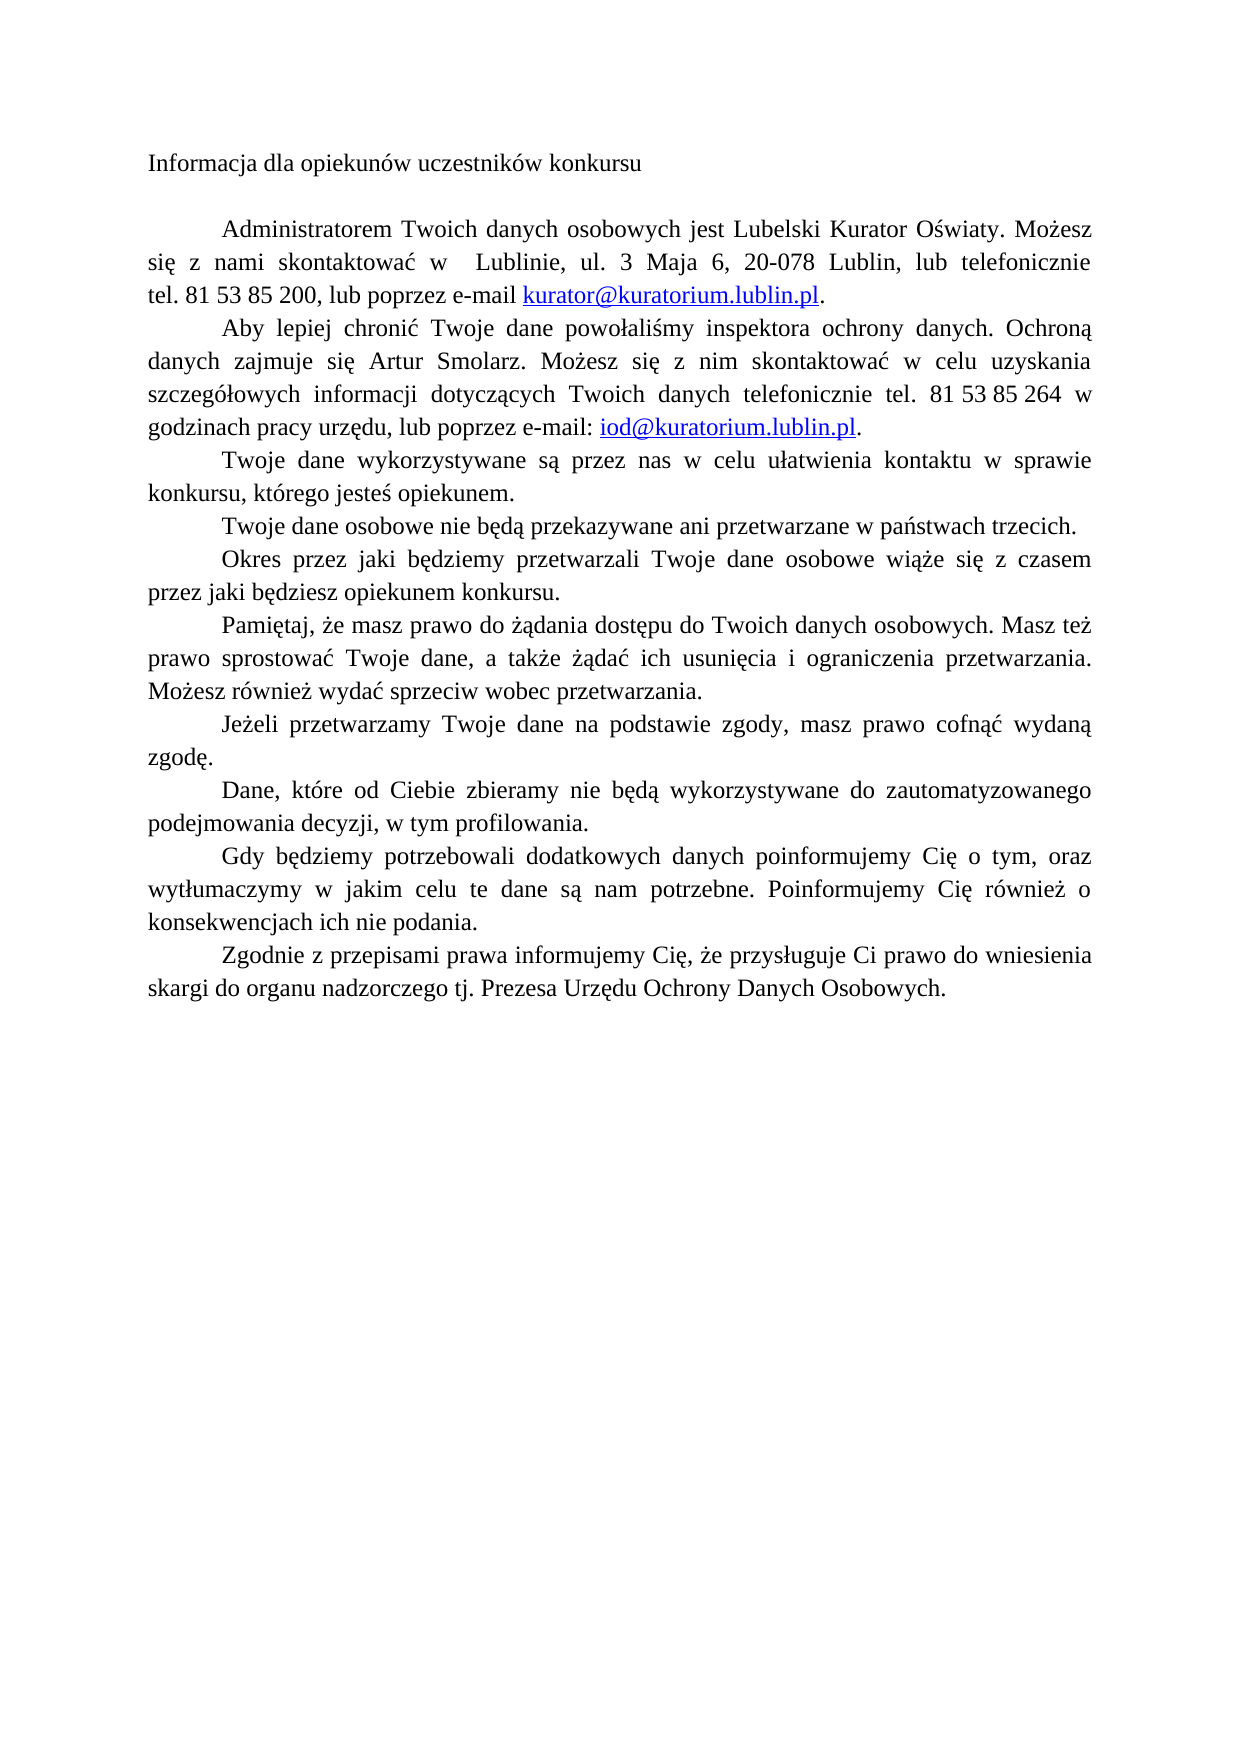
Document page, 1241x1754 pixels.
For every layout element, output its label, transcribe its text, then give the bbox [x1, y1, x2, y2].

text Pamiętaj, że masz prawo do żądania dostępu do Twoich danych osobowych. Masz też prawo sprostować Twoje dane, a także żądać ich usunięcia i ograniczenia przetwarzania. Możesz również wydać sprzeciw wobec przetwarzania. [148, 610, 1093, 705]
text Administratorem Twoich danych osobowych jest Lubelski Kurator Oświaty. Możesz się z nami skontaktować w Lublinie, ul. 3 Maja 6, 20-078 Lublin, lub telefonicznie tel. 81 53 85 200, lub poprzez e-mail kurator@kuratorium.lublin.pl. [148, 214, 1093, 308]
text Zgodnie z przepisami prawa informujemy Cię, że przysługuje Ci prawo do wniesienia skargi do organu nadzorczego tj. Prezesa Urzędu Ochrony Danych Osobowych. [148, 940, 1093, 1002]
text Okres przez jaki będziemy przetwarzali Twoje dane osobowe wiąże się z czasem przez jaki będziesz opiekunem konkursu. [148, 544, 1093, 606]
text Jeżeli przetwarzamy Twoje dane na podstawie zgody, masz prawo cofnąć wydaną zgodę. [148, 709, 1093, 771]
text Twoje dane osobowe nie będą przekazywane ani przetwarzane w państwach trzecich. [148, 511, 1093, 539]
text Gdy będziemy potrzebowali dodatkowych danych poinformujemy Cię o tym, oraz wytłumaczymy w jakim celu te dane są nam potrzebne. Poinformujemy Cię również o konsekwencjach ich nie podania. [148, 841, 1093, 936]
text Dane, które od Ciebie zbieramy nie będą wykorzystywane do zautomatyzowanego podejmowania decyzji, w tym profilowania. [148, 775, 1093, 837]
text Aby lepiej chronić Twoje dane powołaliśmy inspektora ochrony danych. Ochroną danych zajmuje się Artur Smolarz. Możesz się z nim skontaktować w celu uzyskania szczegółowych informacji dotyczących Twoich danych telefonicznie tel. 81 53 85 264 w godzinach pracy urzędu, lub poprzez e-mail: iod@kuratorium.lublin.pl. [148, 313, 1093, 441]
text Informacja dla opiekunów uczestników konkursu [148, 148, 1093, 176]
text Twoje dane wykorzystywane są przez nas w celu ułatwienia kontaktu w sprawie konkursu, którego jesteś opiekunem. [148, 445, 1093, 507]
